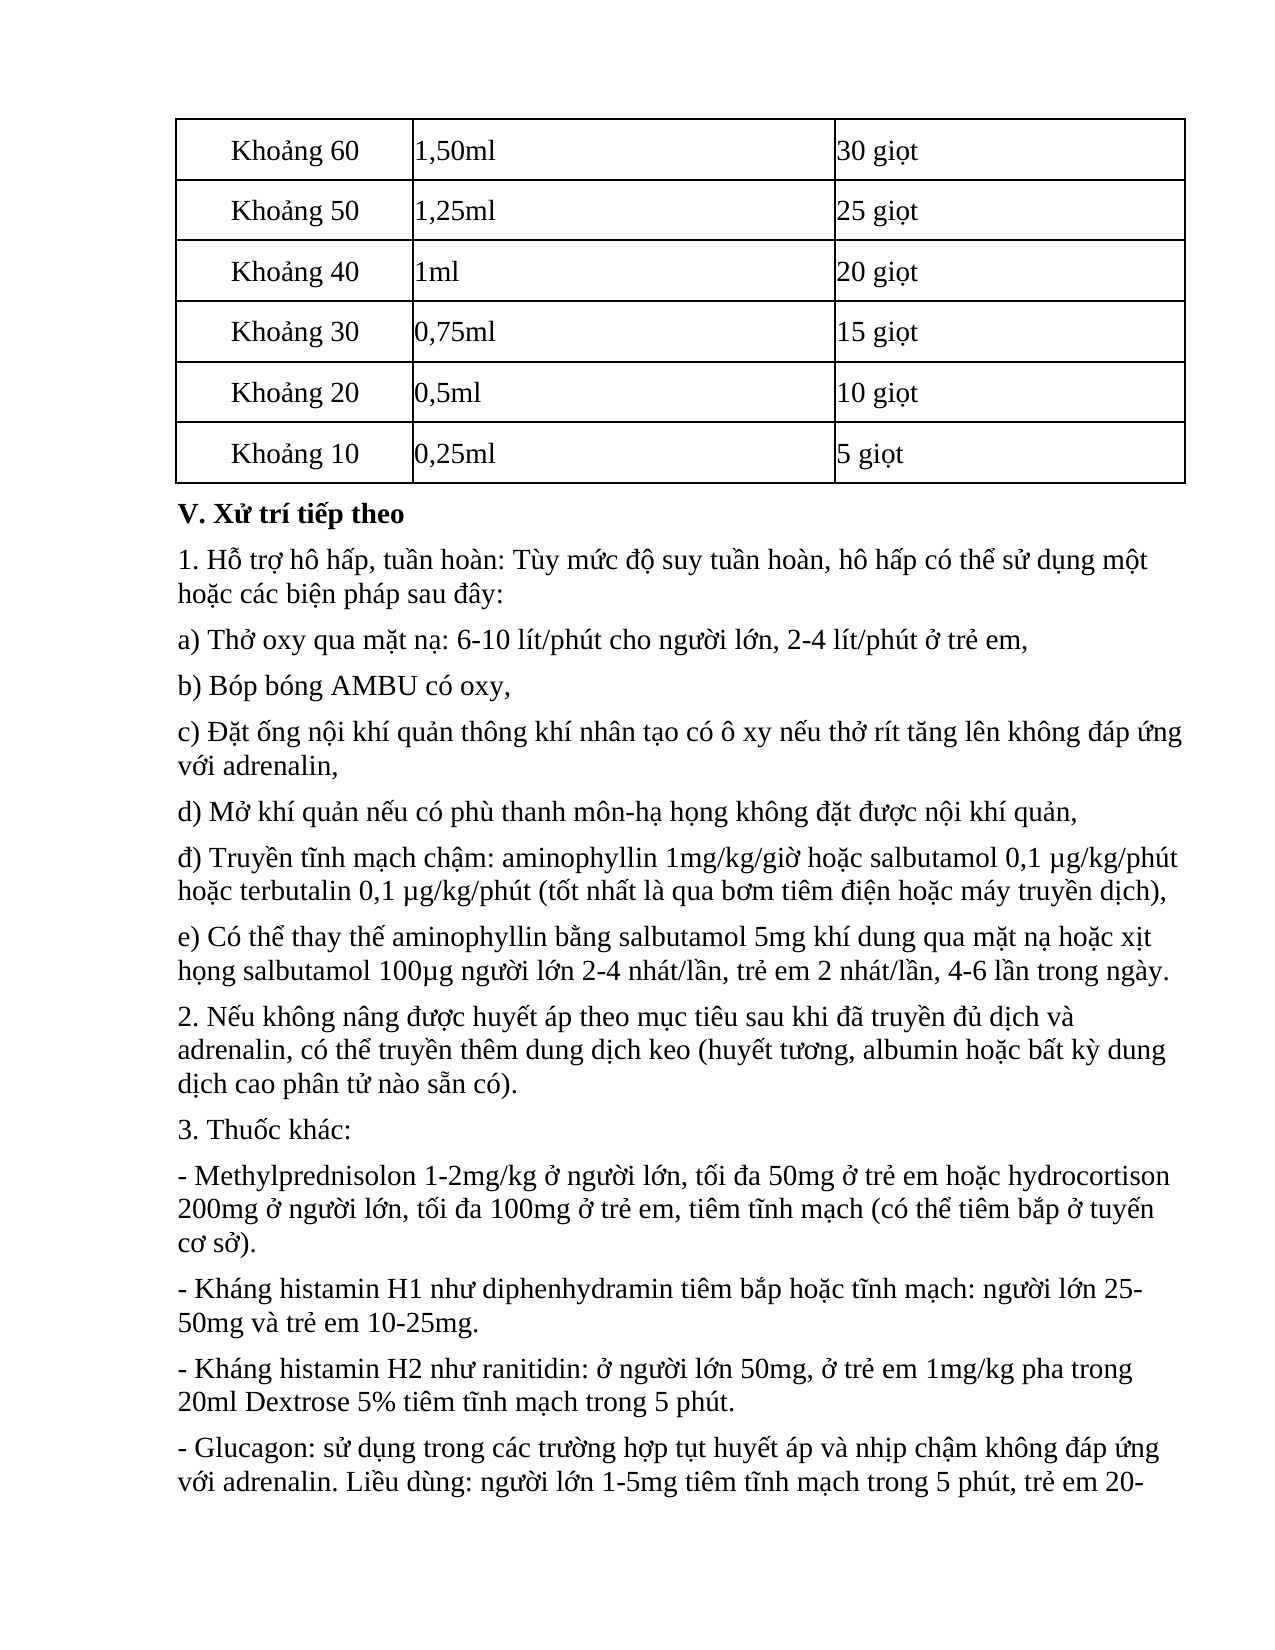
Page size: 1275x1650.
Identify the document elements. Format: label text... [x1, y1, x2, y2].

text a) Thở oxy qua mặt nạ: 6-10 lít/phút cho người lớn, 2-4 lít/phút ở trẻ em, [177, 622, 1186, 656]
text 2. Nếu không nâng được huyết áp theo mục tiêu sau khi đã truyền đủ dịch và adrenalin, có thể truyền thêm dung dịch keo (huyết tương, albumin hoặc bất kỳ dung dịch cao phân tử nào sẵn có). [177, 999, 1186, 1099]
text V. Xử trí tiếp theo [177, 496, 1186, 530]
table_cell Khoảng 20 [177, 363, 412, 421]
text e) Có thể thay thế aminophyllin bằng salbutamol 5mg khí dung qua mặt nạ hoặc xịt họng salbutamol 100µg người lớn 2-4 nhát/lần, trẻ em 2 nhát/lần, 4-6 lần trong ngày. [177, 919, 1186, 986]
table_cell 25 giọt [836, 181, 1184, 239]
table_cell 1,50ml [414, 120, 834, 179]
table_cell 1,25ml [414, 181, 834, 239]
table_cell Khoảng 40 [177, 241, 412, 300]
text b) Bóp bóng AMBU có oxy, [177, 668, 1186, 702]
text 3. Thuốc khác: [177, 1112, 1186, 1146]
text 1. Hỗ trợ hô hấp, tuần hoàn: Tùy mức độ suy tuần hoàn, hô hấp có thể sử dụng một hoặc các biện pháp sau đây: [177, 542, 1186, 609]
table_cell 5 giọt [836, 423, 1184, 482]
text - Methylprednisolon 1-2mg/kg ở người lớn, tối đa 50mg ở trẻ em hoặc hydrocortison 200mg ở người lớn, tối đa 100mg ở trẻ em, tiêm tĩnh mạch (có thể tiêm bắp ở tuyến cơ sở). [177, 1158, 1186, 1259]
text đ) Truyền tĩnh mạch chậm: aminophyllin 1mg/kg/giờ hoặc salbutamol 0,1 µg/kg/phút hoặc terbutalin 0,1 µg/kg/phút (tốt nhất là qua bơm tiêm điện hoặc máy truyền dịch), [177, 840, 1186, 907]
table_cell 1ml [414, 241, 834, 300]
table_cell Khoảng 50 [177, 181, 412, 239]
table_cell 0,5ml [414, 363, 834, 421]
table_cell Khoảng 30 [177, 302, 412, 361]
table_cell Khoảng 60 [177, 120, 412, 179]
table_cell 15 giọt [836, 302, 1184, 361]
table_cell 10 giọt [836, 363, 1184, 421]
table_cell 20 giọt [836, 241, 1184, 300]
table_cell 30 giọt [836, 120, 1184, 179]
table_cell 0,75ml [414, 302, 834, 361]
text - Kháng histamin H1 như diphenhydramin tiêm bắp hoặc tĩnh mạch: người lớn 25-50mg và trẻ em 10-25mg. [177, 1271, 1186, 1338]
text c) Đặt ống nội khí quản thông khí nhân tạo có ô xy nếu thở rít tăng lên không đáp ứng với adrenalin, [177, 714, 1186, 781]
text - Kháng histamin H2 như ranitidin: ở người lớn 50mg, ở trẻ em 1mg/kg pha trong 20ml Dextrose 5% tiêm tĩnh mạch trong 5 phút. [177, 1351, 1186, 1418]
text d) Mở khí quản nếu có phù thanh môn-hạ họng không đặt được nội khí quản, [177, 794, 1186, 827]
table_cell Khoảng 10 [177, 423, 412, 482]
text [177, 1430, 1186, 1497]
table_cell 0,25ml [414, 423, 834, 482]
